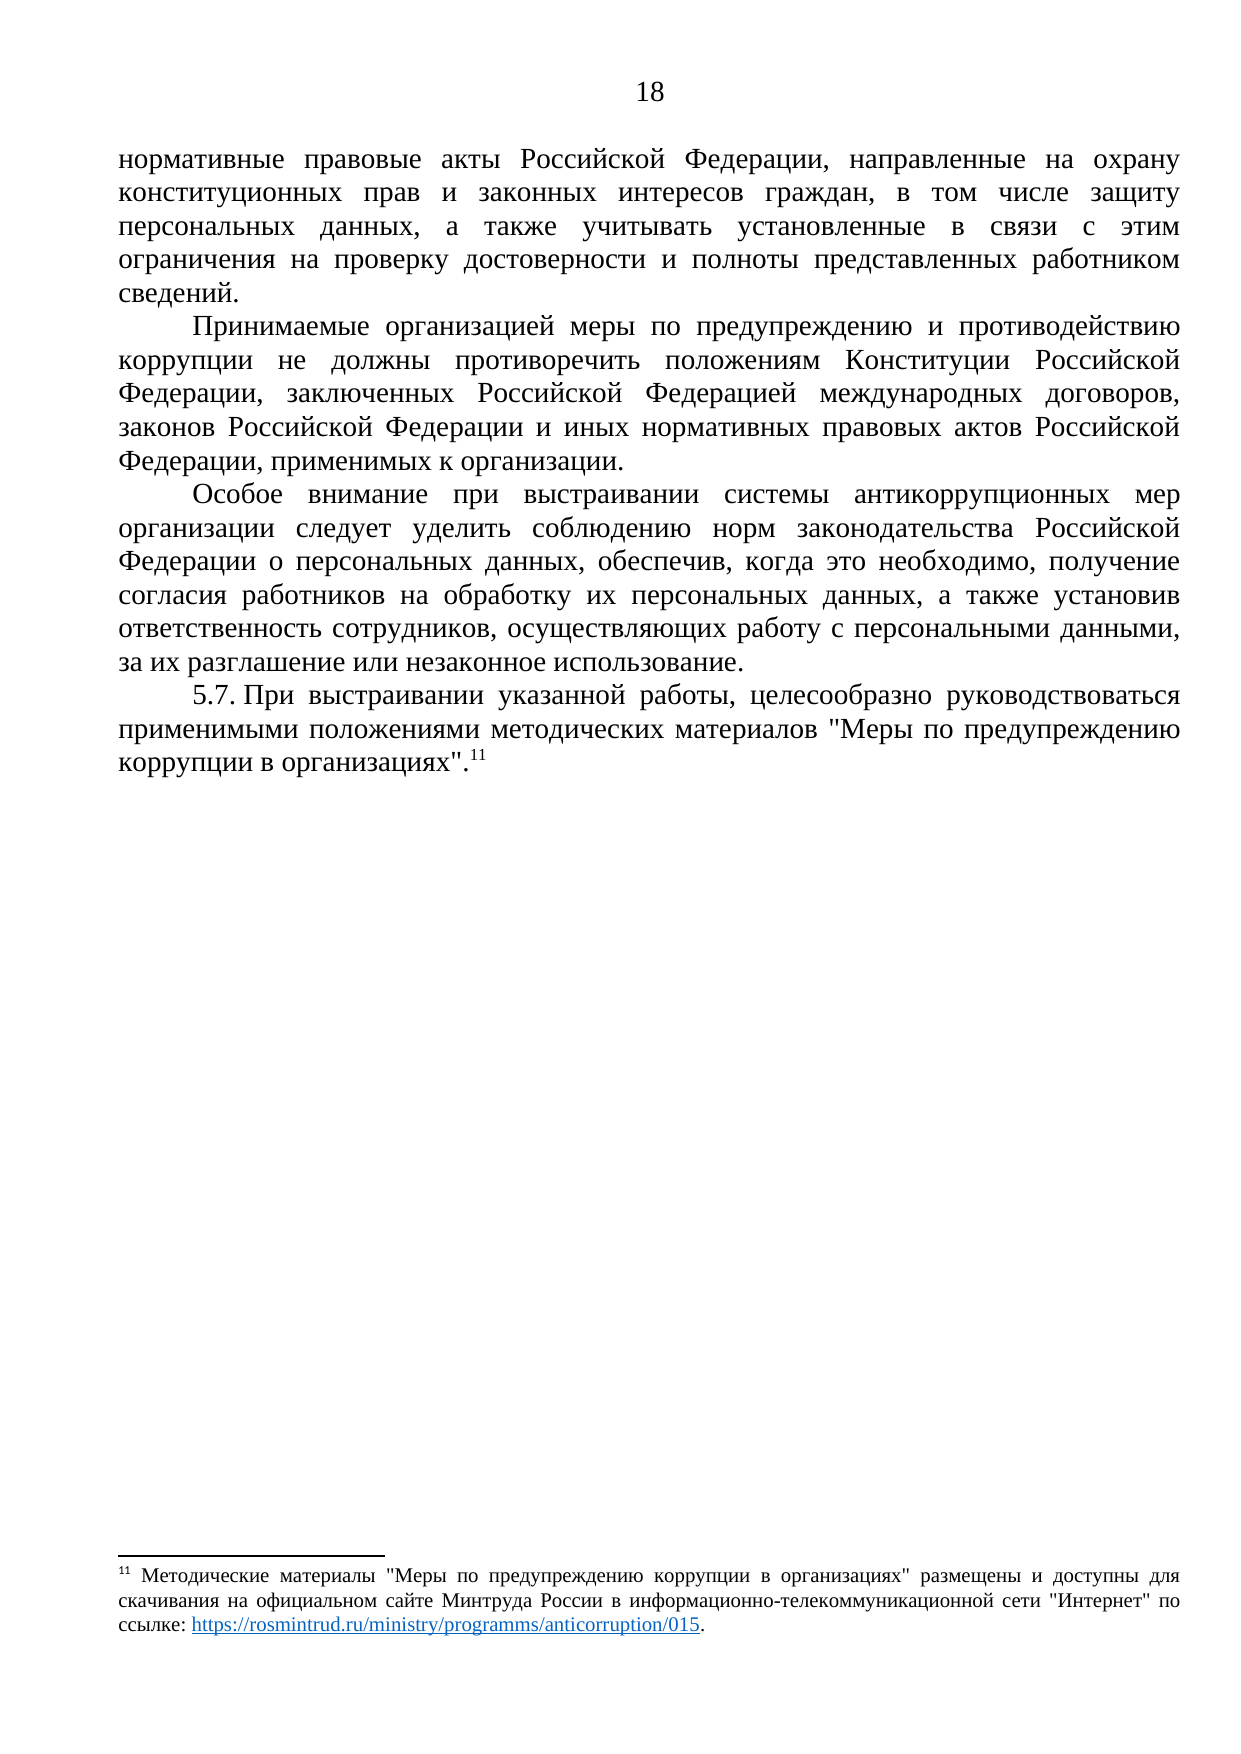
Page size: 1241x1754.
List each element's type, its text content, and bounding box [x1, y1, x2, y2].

text 5.7. При выстраивании указанной работы, целесообразно руководствоваться применимыми положениями методических материалов "Меры по предупреждению коррупции в организациях". [118, 677, 1181, 778]
text Особое внимание при выстраивании системы антикоррупционных мер организации следует уделить соблюдению норм законодательства Российской Федерации о персональных данных, обеспечив, когда это необходимо, получение согласия работников на обработку их персональных данных, а также установив ответственность сотрудников, осуществляющих работу с персональными данными, за их разглашение или незаконное использование. [118, 476, 1181, 677]
text Принимаемые организацией меры по предупреждению и противодействию коррупции не должны противоречить положениям Конституции Российской Федерации, заключенных Российской Федерацией международных договоров, законов Российской Федерации и иных нормативных правовых актов Российской Федерации, применимых к организации. [118, 308, 1181, 476]
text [118, 141, 1181, 308]
